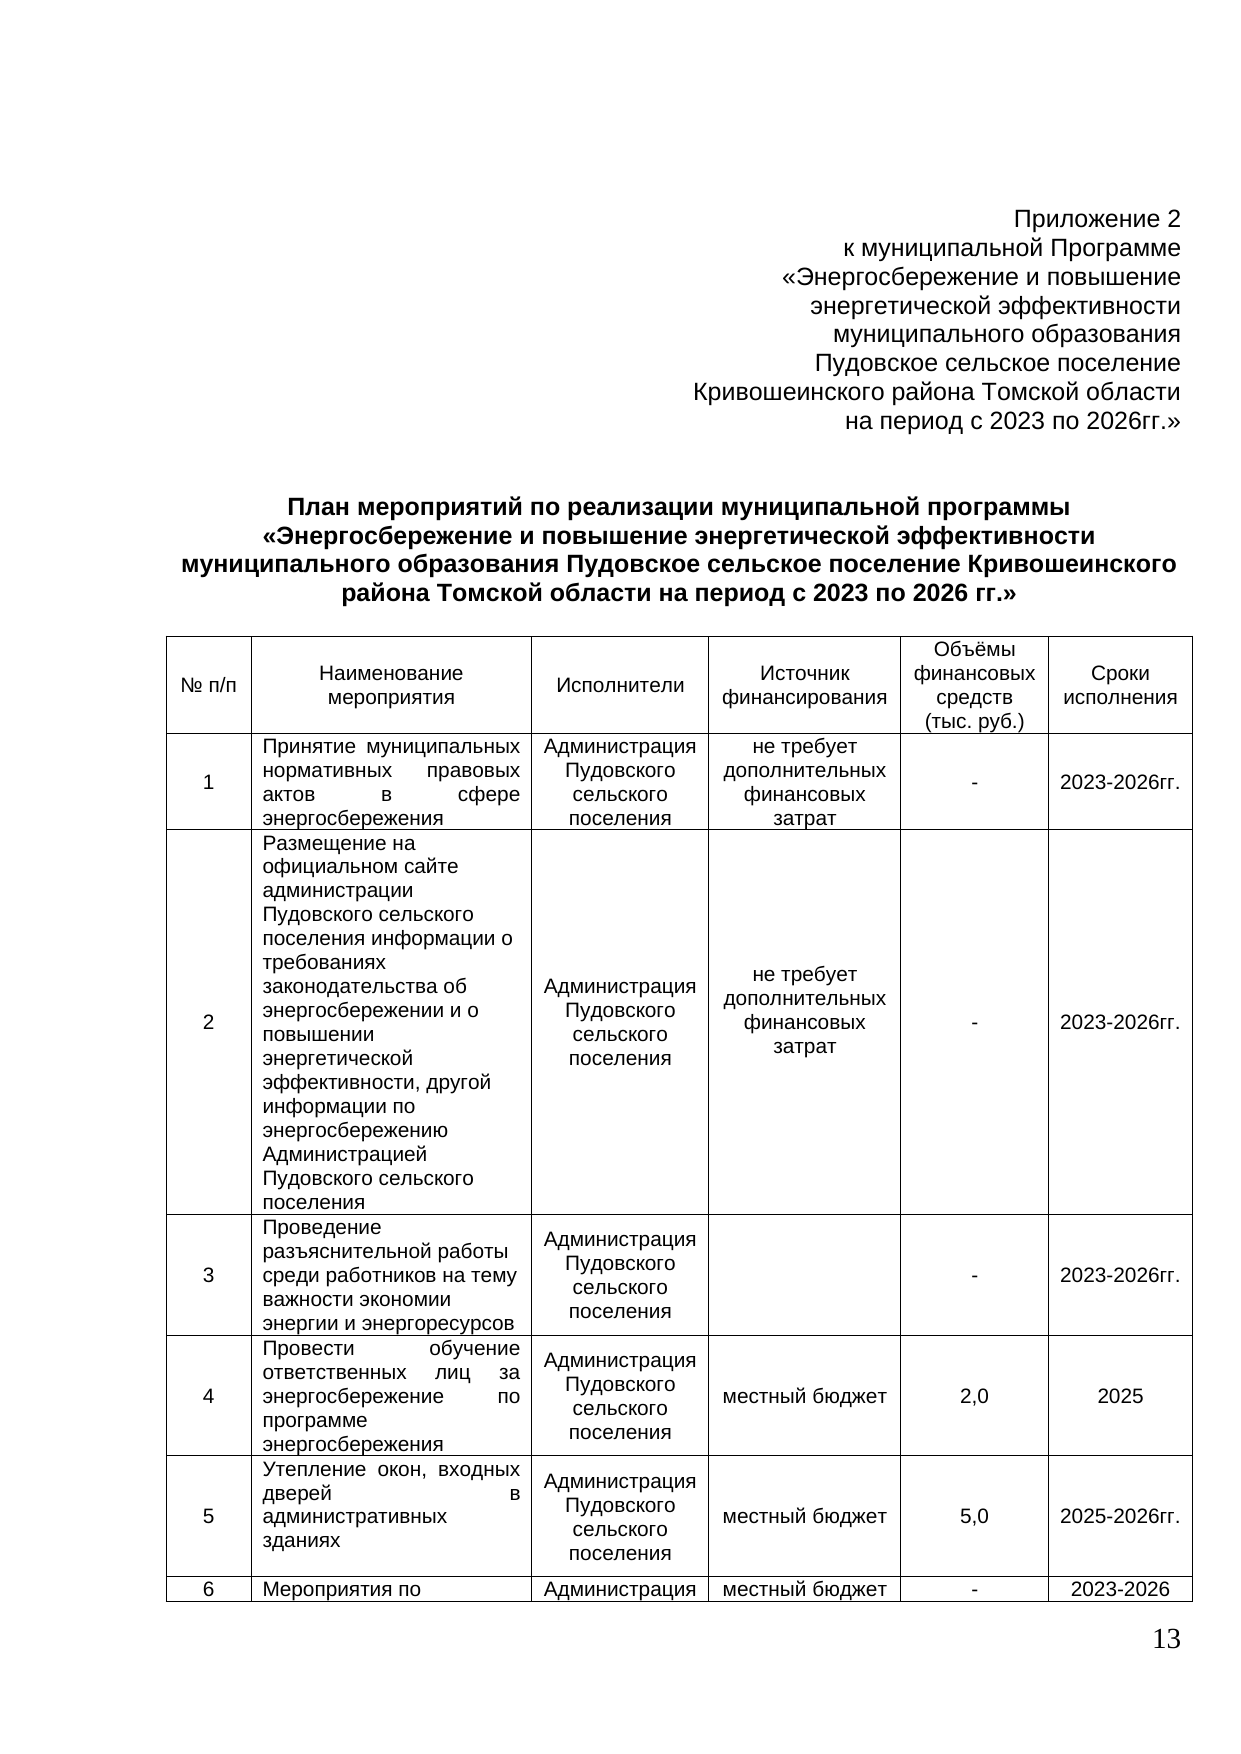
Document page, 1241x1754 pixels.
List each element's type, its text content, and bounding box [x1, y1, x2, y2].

table_cell 2023-2026 [1049, 1577, 1192, 1601]
table_header Объёмы финансовых средств (тыс. руб.) [901, 637, 1048, 732]
text Кривошеинского района Томской области [177, 377, 1181, 406]
table_cell 3 [167, 1215, 251, 1334]
table_cell 1 [167, 734, 251, 829]
table_cell 2,0 [901, 1336, 1048, 1455]
table_cell Утепление окон, входных дверей в административных зданиях [252, 1456, 531, 1576]
table_cell 5 [167, 1456, 251, 1576]
table_cell Размещение на официальном сайте администрации Пудовского сельского поселения информации о требованиях законодательства об энергосбережении и о повышении энергетической эффективности, другой информации по энергосбережению Администрацией Пудовского сельского поселения [252, 830, 531, 1214]
table_cell Принятие муниципальных нормативных правовых актов в сфере энергосбережения [252, 734, 531, 829]
table_cell - [901, 1577, 1048, 1601]
table_cell 2023-2026гг. [1049, 830, 1192, 1214]
table_cell - [901, 1215, 1048, 1334]
text «Энергосбережение и повышение энергетической эффективности муниципального образования Пудовское сельское поселение Кривошеинского района Томской области на период с 2023 по 2026 гг.» [177, 521, 1181, 607]
table_cell 2025 [1049, 1336, 1192, 1455]
table_cell Администрация Пудовского сельского поселения [532, 734, 708, 829]
text муниципального образования [177, 319, 1181, 348]
text Пудовское сельское поселение [177, 348, 1181, 377]
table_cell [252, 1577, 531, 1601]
text «Энергосбережение и повышение [177, 262, 1181, 291]
table_header Исполнители [532, 637, 708, 732]
table_cell 4 [167, 1336, 251, 1455]
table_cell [532, 1456, 708, 1576]
table_cell Администрация Пудовского сельского поселения [532, 830, 708, 1214]
table_cell 2023-2026гг. [1049, 734, 1192, 829]
table_header Источник финансирования [709, 637, 900, 732]
table_cell 2 [167, 830, 251, 1214]
table_cell Проведение разъяснительной работы среди работников на тему важности экономии энергии и энергоресурсов [252, 1215, 531, 1334]
text План мероприятий по реализации муниципальной программы [177, 492, 1181, 521]
text к муниципальной Программе [177, 233, 1181, 262]
table_header Сроки исполнения [1049, 637, 1192, 732]
text Приложение 2 [177, 204, 1181, 233]
table_header Наименование мероприятия [252, 637, 531, 732]
table_cell местный бюджет [709, 1456, 900, 1576]
table_cell 2023-2026гг. [1049, 1215, 1192, 1334]
table_cell не требует дополнительных финансовых затрат [709, 734, 900, 829]
text на период с 2023 по 2026гг.» [177, 406, 1181, 434]
table_cell 2025-2026гг. [1049, 1456, 1192, 1576]
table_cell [532, 1577, 708, 1601]
table_cell - [901, 830, 1048, 1214]
table_cell Администрация Пудовского сельского поселения [532, 1215, 708, 1334]
table_cell Провести обучение ответственных лиц за энергосбережение по программе энергосбережения [252, 1336, 531, 1455]
table_cell - [901, 734, 1048, 829]
table_cell 6 [167, 1577, 251, 1601]
table_cell не требует дополнительных финансовых затрат [709, 830, 900, 1214]
table_cell Администрация Пудовского сельского поселения [532, 1336, 708, 1455]
table_cell местный бюджет [709, 1577, 900, 1601]
table_cell местный бюджет [709, 1336, 900, 1455]
table_cell [709, 1215, 900, 1334]
text энергетической эффективности [177, 291, 1181, 319]
table_cell 5,0 [901, 1456, 1048, 1576]
table_header № п/п [167, 637, 251, 732]
